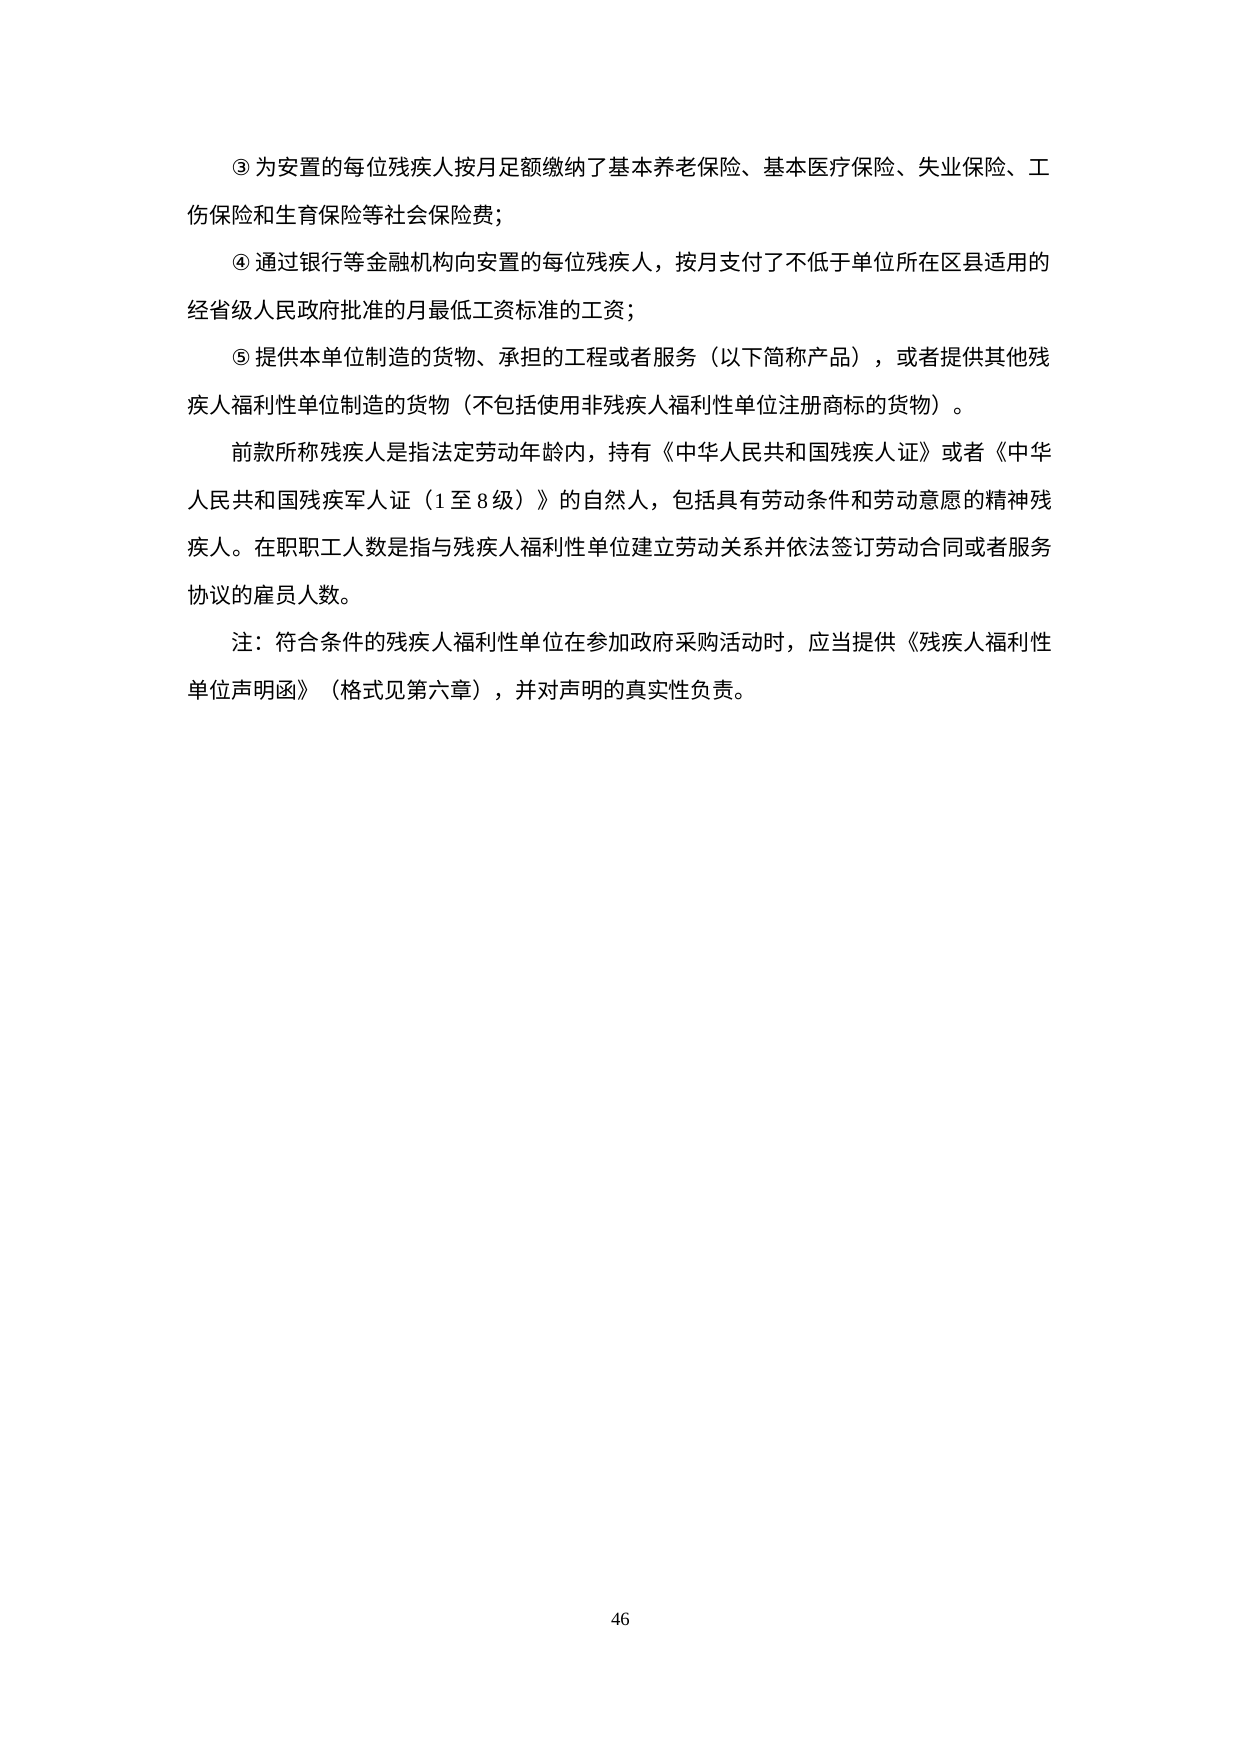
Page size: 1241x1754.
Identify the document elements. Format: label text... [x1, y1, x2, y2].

text 注：符合条件的残疾人福利性单位在参加政府采购活动时，应当提供《残疾人福利性单位声明函》（格式见第六章），并对声明的真实性负责。 [187, 625, 1053, 704]
text ⑤提供本单位制造的货物、承担的工程或者服务（以下简称产品），或者提供其他残疾人福利性单位制造的货物（不包括使用非残疾人福利性单位注册商标的货物）。 [187, 340, 1053, 419]
text 前款所称残疾人是指法定劳动年龄内，持有《中华人民共和国残疾人证》或者《中华人民共和国残疾军人证（1至8级）》的自然人，包括具有劳动条件和劳动意愿的精神残疾人。在职职工人数是指与残疾人福利性单位建立劳动关系并依法签订劳动合同或者服务协议的雇员人数。 [187, 435, 1053, 609]
text ③为安置的每位残疾人按月足额缴纳了基本养老保险、基本医疗保险、失业保险、工伤保险和生育保险等社会保险费； [187, 150, 1053, 229]
text ④通过银行等金融机构向安置的每位残疾人，按月支付了不低于单位所在区县适用的经省级人民政府批准的月最低工资标准的工资； [187, 245, 1053, 324]
